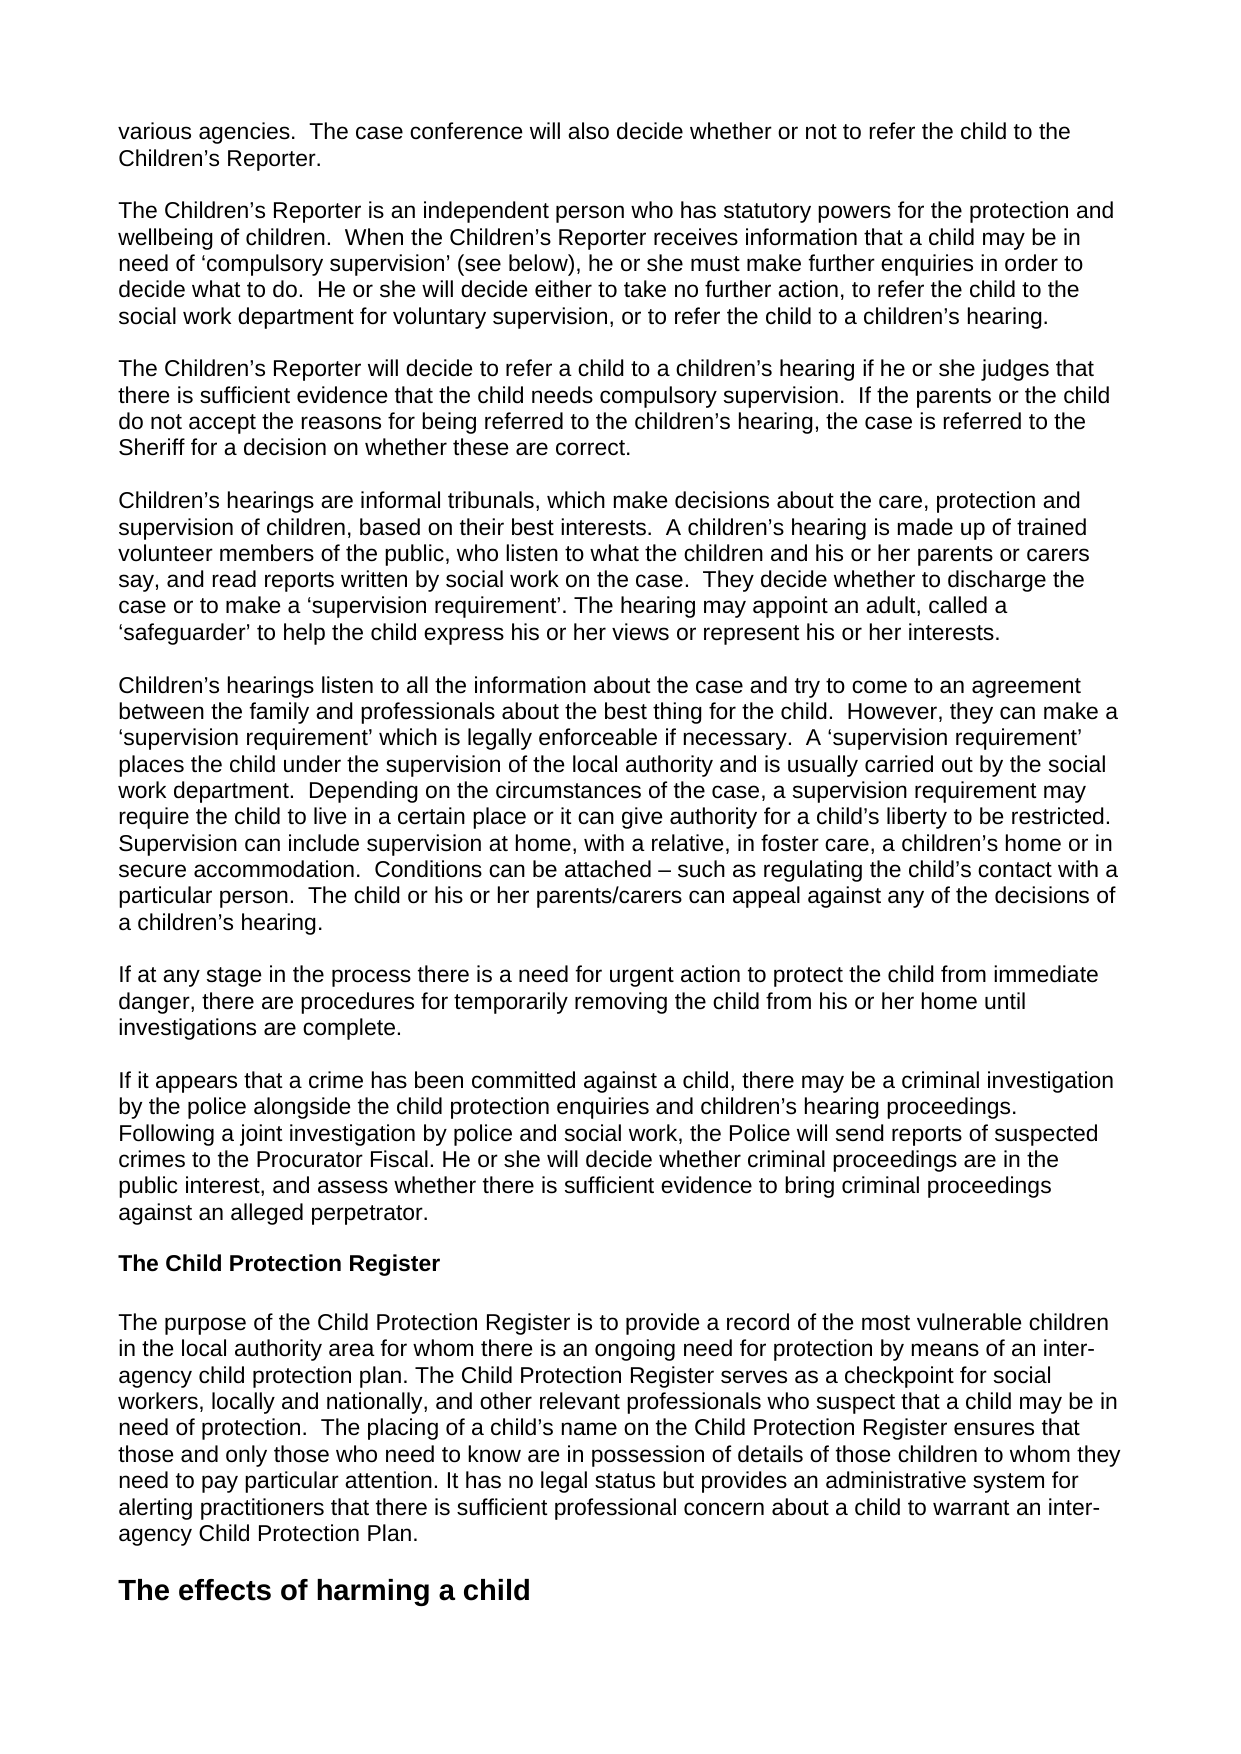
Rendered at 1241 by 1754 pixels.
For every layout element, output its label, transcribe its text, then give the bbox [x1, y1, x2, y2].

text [118, 118, 1122, 171]
text Children’s hearings listen to all the information about the case and try to come to an agreement between the family and professionals about the best thing for the child. However, they can make a ‘supervision requirement’ which is legally enforceable if necessary. A ‘supervision requirement’ places the child under the supervision of the local authority and is usually carried out by the social work department. Depending on the circumstances of the case, a supervision requirement may require the child to live in a certain place or it can give authority for a child’s liberty to be restricted. Supervision can include supervision at home, with a relative, in foster care, a children’s home or in secure accommodation. Conditions can be attached – such as regulating the child’s contact with a particular person. The child or his or her parents/carers can appeal against any of the decisions of a children’s hearing. [118, 672, 1122, 935]
text If it appears that a crime has been committed against a child, there may be a criminal investigation by the police alongside the child protection enquiries and children’s hearing proceedings. Following a joint investigation by police and social work, the Police will send reports of suspected crimes to the Procurator Fiscal. He or she will decide whether criminal proceedings are in the public interest, and assess whether there is sufficient evidence to bring criminal proceedings against an alleged perpetrator. [118, 1067, 1122, 1225]
subtitle The Child Protection Register [118, 1250, 1122, 1276]
text Children’s hearings are informal tribunals, which make decisions about the care, protection and supervision of children, based on their best interests. A children’s hearing is made up of trained volunteer members of the public, who listen to what the children and his or her parents or carers say, and read reports written by social work on the case. They decide whether to discharge the case or to make a ‘supervision requirement’. The hearing may appoint an adult, called a ‘safeguarder’ to help the child express his or her views or represent his or her interests. [118, 487, 1122, 645]
text The effects of harming a child [118, 1572, 1122, 1606]
text The Children’s Reporter will decide to refer a child to a children’s hearing if he or she judges that there is sufficient evidence that the child needs compulsory supervision. If the parents or the child do not accept the reasons for being referred to the children’s hearing, the case is referred to the Sheriff for a decision on whether these are correct. [118, 355, 1122, 461]
text If at any stage in the process there is a need for urgent action to protect the child from immediate danger, there are procedures for temporarily removing the child from his or her home until investigations are complete. [118, 961, 1122, 1041]
text The Children’s Reporter is an independent person who has statutory powers for the protection and wellbeing of children. When the Children’s Reporter receives information that a child may be in need of ‘compulsory supervision’ (see below), he or she must make further enquiries in order to decide what to do. He or she will decide either to take no further action, to refer the child to the social work department for voluntary supervision, or to refer the child to a children’s hearing. [118, 197, 1122, 329]
text The purpose of the Child Protection Register is to provide a record of the most vulnerable children in the local authority area for whom there is an ongoing need for protection by means of an inter-agency child protection plan. The Child Protection Register serves as a checkpoint for social workers, locally and nationally, and other relevant professionals who suspect that a child may be in need of protection. The placing of a child’s name on the Child Protection Register ensures that those and only those who need to know are in possession of details of those children to whom they need to pay particular attention. It has no legal status but provides an administrative system for alerting practitioners that there is sufficient professional concern about a child to warrant an inter-agency Child Protection Plan. [118, 1309, 1122, 1546]
